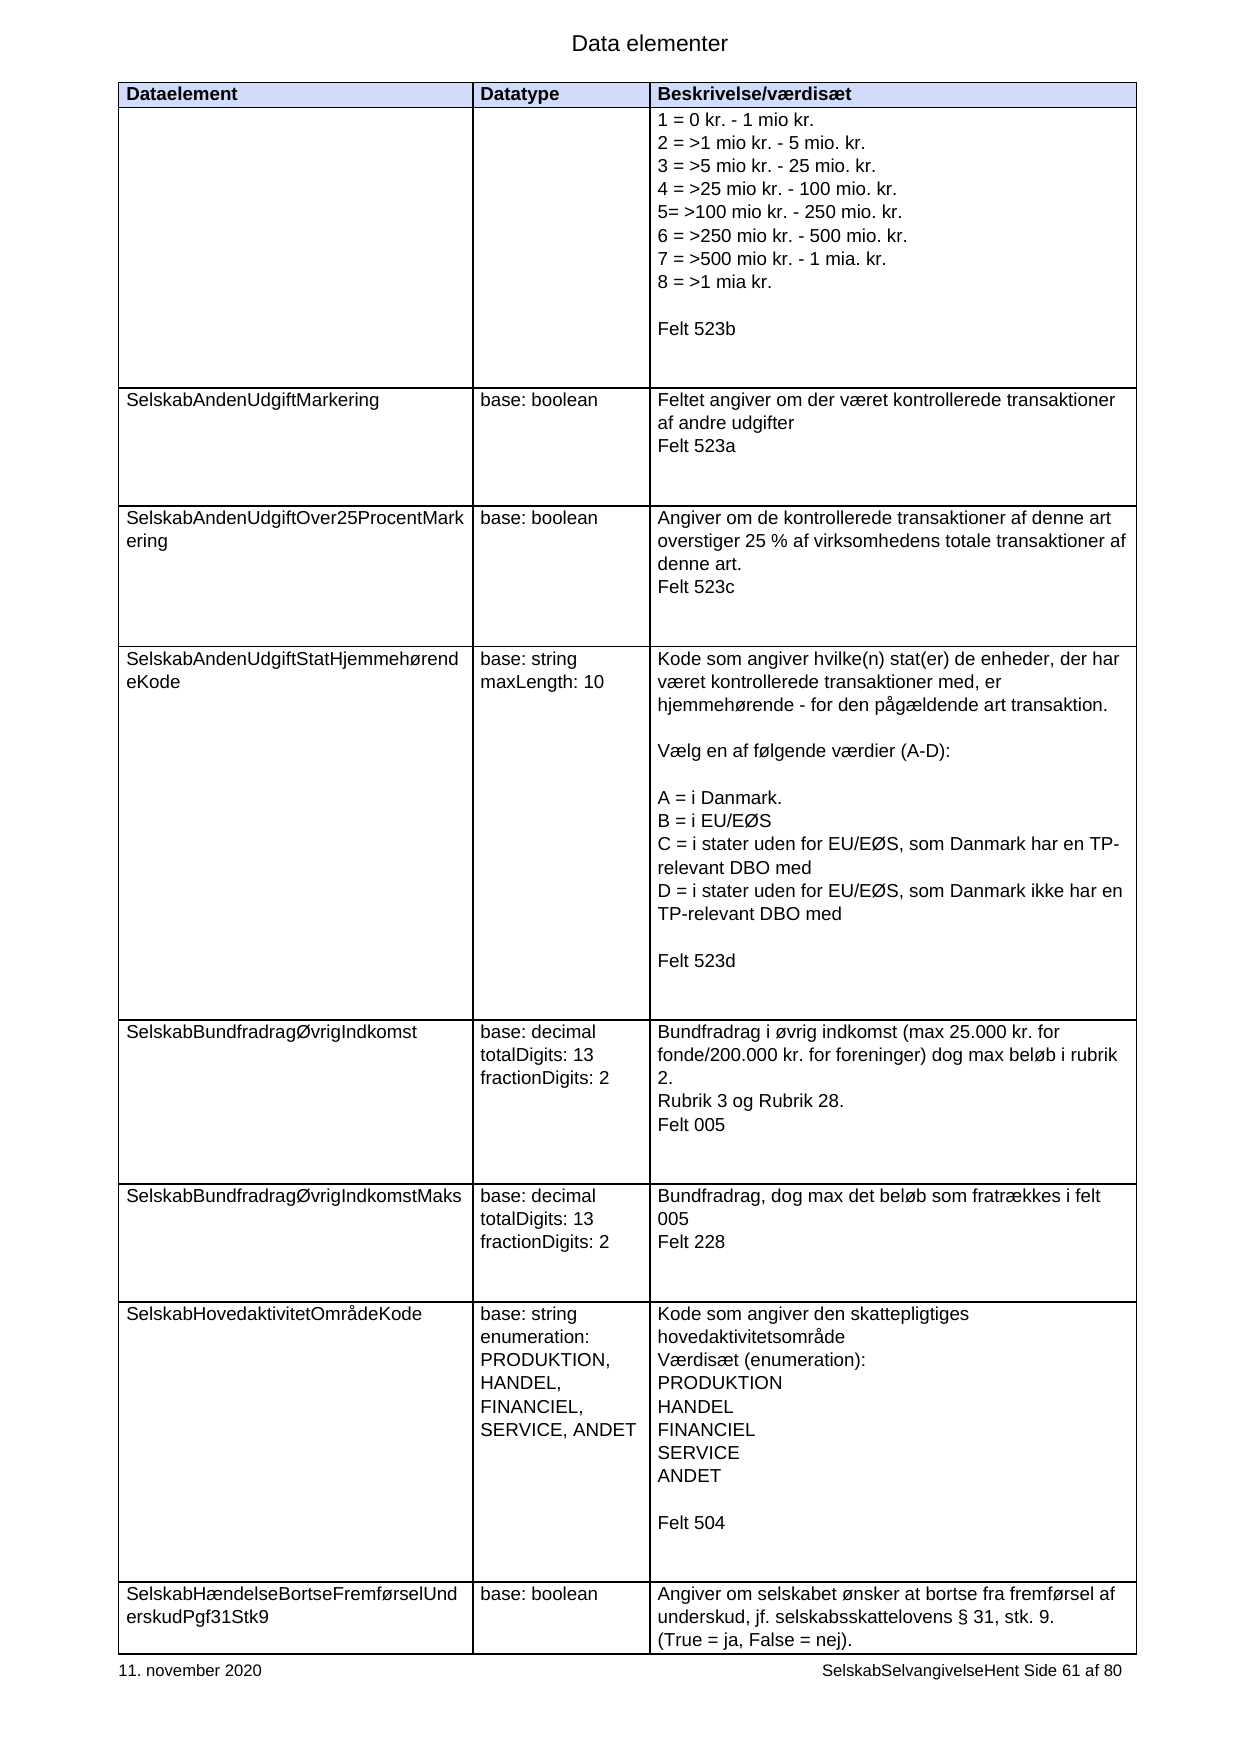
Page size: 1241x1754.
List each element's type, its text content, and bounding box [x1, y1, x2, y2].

table_cell Angiver om de kontrollerede transaktioner af denne art overstiger 25 % af virksomhedens totale transaktioner af denne art. Felt 523c [651, 507, 1136, 646]
table_cell base: decimal totalDigits: 13 fractionDigits: 2 [474, 1185, 649, 1301]
table_cell SelskabHovedaktivitetOmrådeKode [119, 1303, 472, 1581]
table_cell Bundfradrag, dog max det beløb som fratrækkes i felt 005 Felt 228 [651, 1185, 1136, 1301]
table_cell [119, 108, 472, 387]
table_header Dataelement [119, 83, 472, 107]
table_cell Kode som angiver den skattepligtiges hovedaktivitetsområde Værdisæt (enumeration): PRODUKTION HANDEL FINANCIEL SERVICE ANDET Felt 504 [651, 1303, 1136, 1581]
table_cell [651, 108, 1136, 387]
table_cell base: string enumeration: PRODUKTION, HANDEL, FINANCIEL, SERVICE, ANDET [474, 1303, 649, 1581]
table_cell base: boolean [474, 507, 649, 646]
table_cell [474, 108, 649, 387]
table_cell Kode som angiver hvilke(n) stat(er) de enheder, der har været kontrollerede transaktioner med, er hjemmehørende - for den pågældende art transaktion. Vælg en af følgende værdier (A-D): A = i Danmark. B = i EU/EØS C = i stater uden for EU/EØS, som Danmark har en TP-relevant DBO med D = i stater uden for EU/EØS, som Danmark ikke har en TP-relevant DBO med Felt 523d [651, 647, 1136, 1019]
table_header Beskrivelse/værdisæt [651, 83, 1136, 107]
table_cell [651, 1583, 1136, 1653]
table_cell SelskabAndenUdgiftOver25ProcentMarkering [119, 507, 472, 646]
table_cell base: boolean [474, 389, 649, 505]
table_cell base: string maxLength: 10 [474, 647, 649, 1019]
table_cell SelskabBundfradragØvrigIndkomstMaks [119, 1185, 472, 1301]
table_cell base: decimal totalDigits: 13 fractionDigits: 2 [474, 1021, 649, 1183]
table_cell SelskabAndenUdgiftStatHjemmehørendeKode [119, 647, 472, 1019]
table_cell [119, 1583, 472, 1653]
table_cell SelskabAndenUdgiftMarkering [119, 389, 472, 505]
table_cell base: boolean [474, 1583, 649, 1653]
table_header Datatype [474, 83, 649, 107]
table_cell Feltet angiver om der været kontrollerede transaktioner af andre udgifter Felt 523a [651, 389, 1136, 505]
table_cell Bundfradrag i øvrig indkomst (max 25.000 kr. for fonde/200.000 kr. for foreninger) dog max beløb i rubrik 2. Rubrik 3 og Rubrik 28. Felt 005 [651, 1021, 1136, 1183]
table_cell SelskabBundfradragØvrigIndkomst [119, 1021, 472, 1183]
